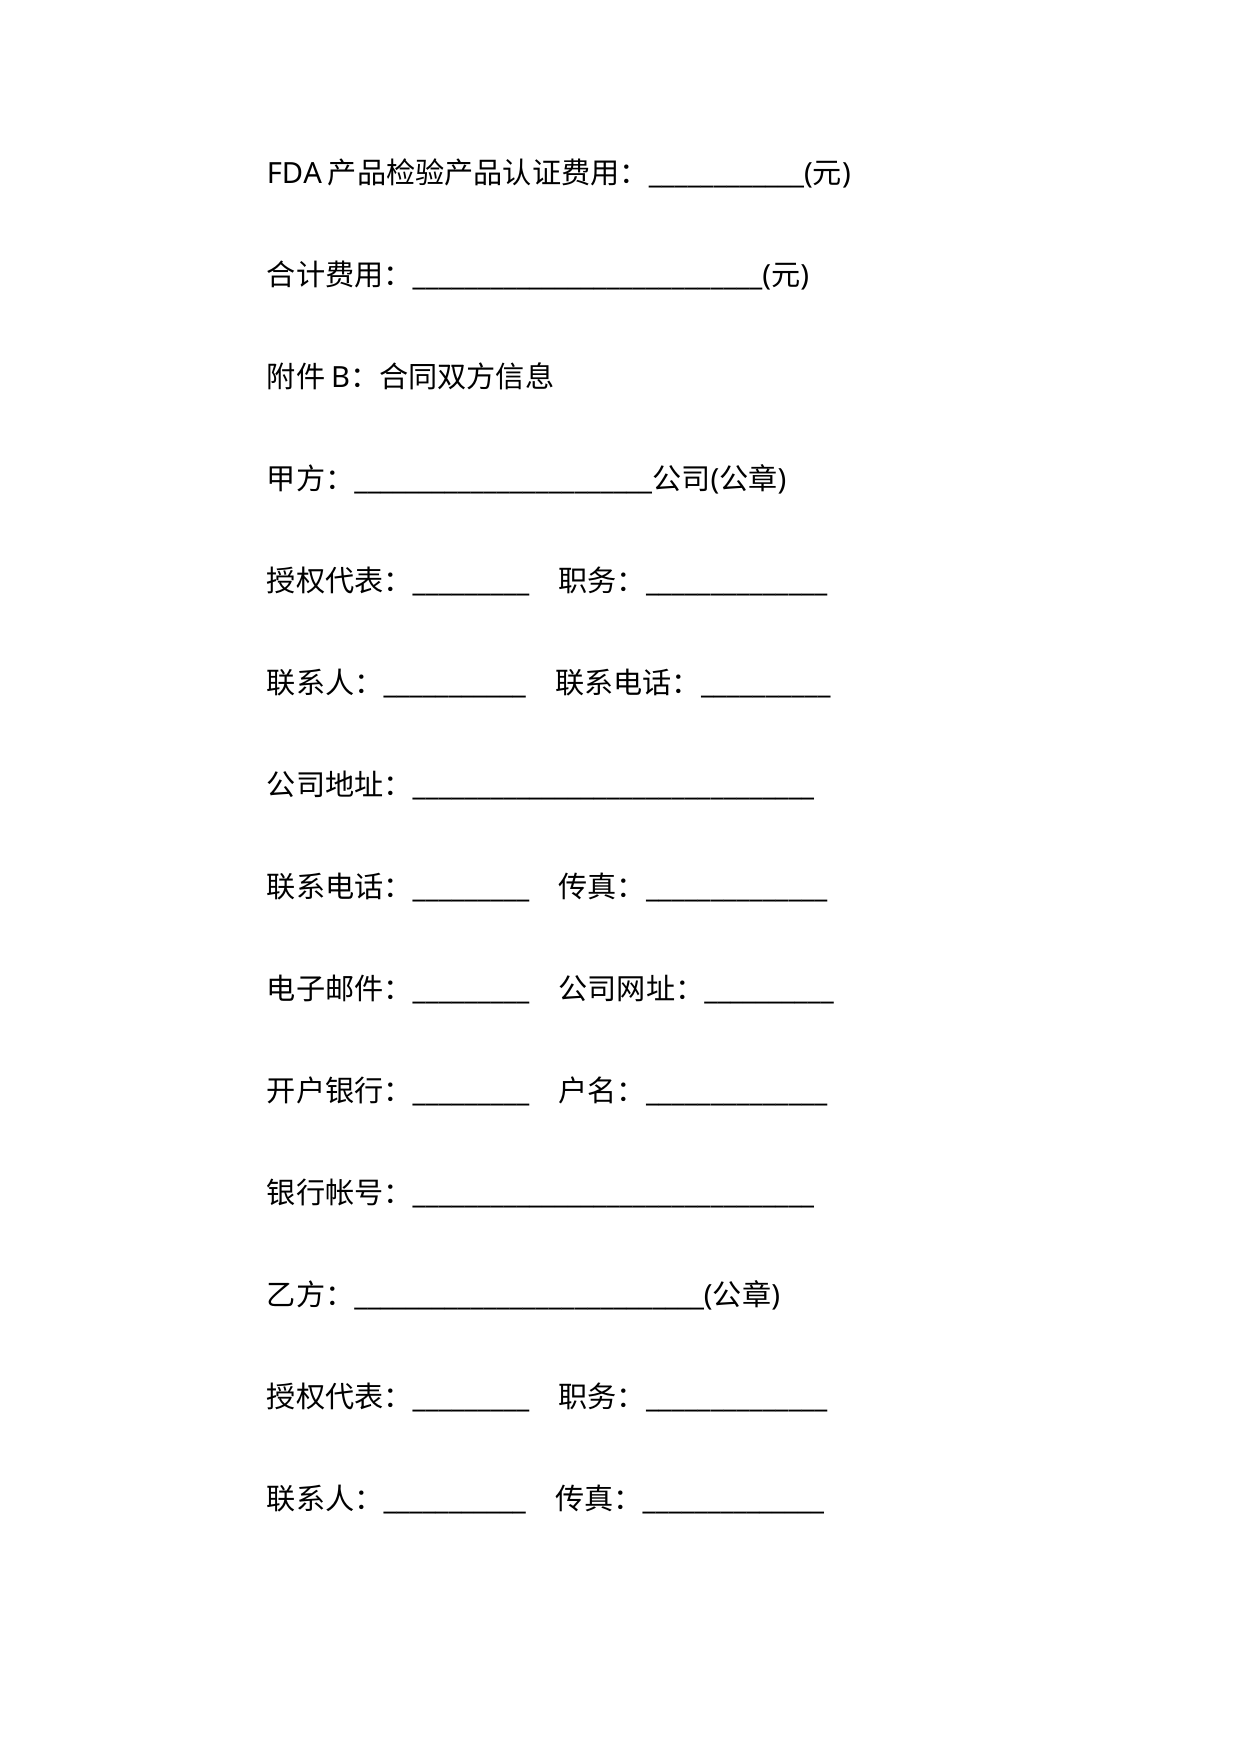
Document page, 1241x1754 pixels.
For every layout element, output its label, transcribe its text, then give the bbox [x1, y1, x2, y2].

text 银行帐号：_______________________________ [150, 1170, 1090, 1212]
text FDA产品检验产品认证费用：____________(元) [150, 150, 1090, 192]
text 授权代表：_________ 职务：______________ [150, 558, 1090, 600]
text 开户银行：_________ 户名：______________ [150, 1068, 1090, 1110]
text 甲方：_______________________公司(公章) [150, 456, 1090, 498]
text 附件B：合同双方信息 [150, 354, 1090, 396]
text 联系电话：_________ 传真：______________ [150, 864, 1090, 906]
text 联系人：___________ 传真：______________ [150, 1476, 1090, 1518]
text 公司地址：_______________________________ [150, 762, 1090, 804]
text 电子邮件：_________ 公司网址：__________ [150, 966, 1090, 1008]
text 联系人：___________ 联系电话：__________ [150, 660, 1090, 702]
text 授权代表：_________ 职务：______________ [150, 1374, 1090, 1416]
text 合计费用：___________________________(元) [150, 252, 1090, 294]
text 乙方：___________________________(公章) [150, 1272, 1090, 1314]
